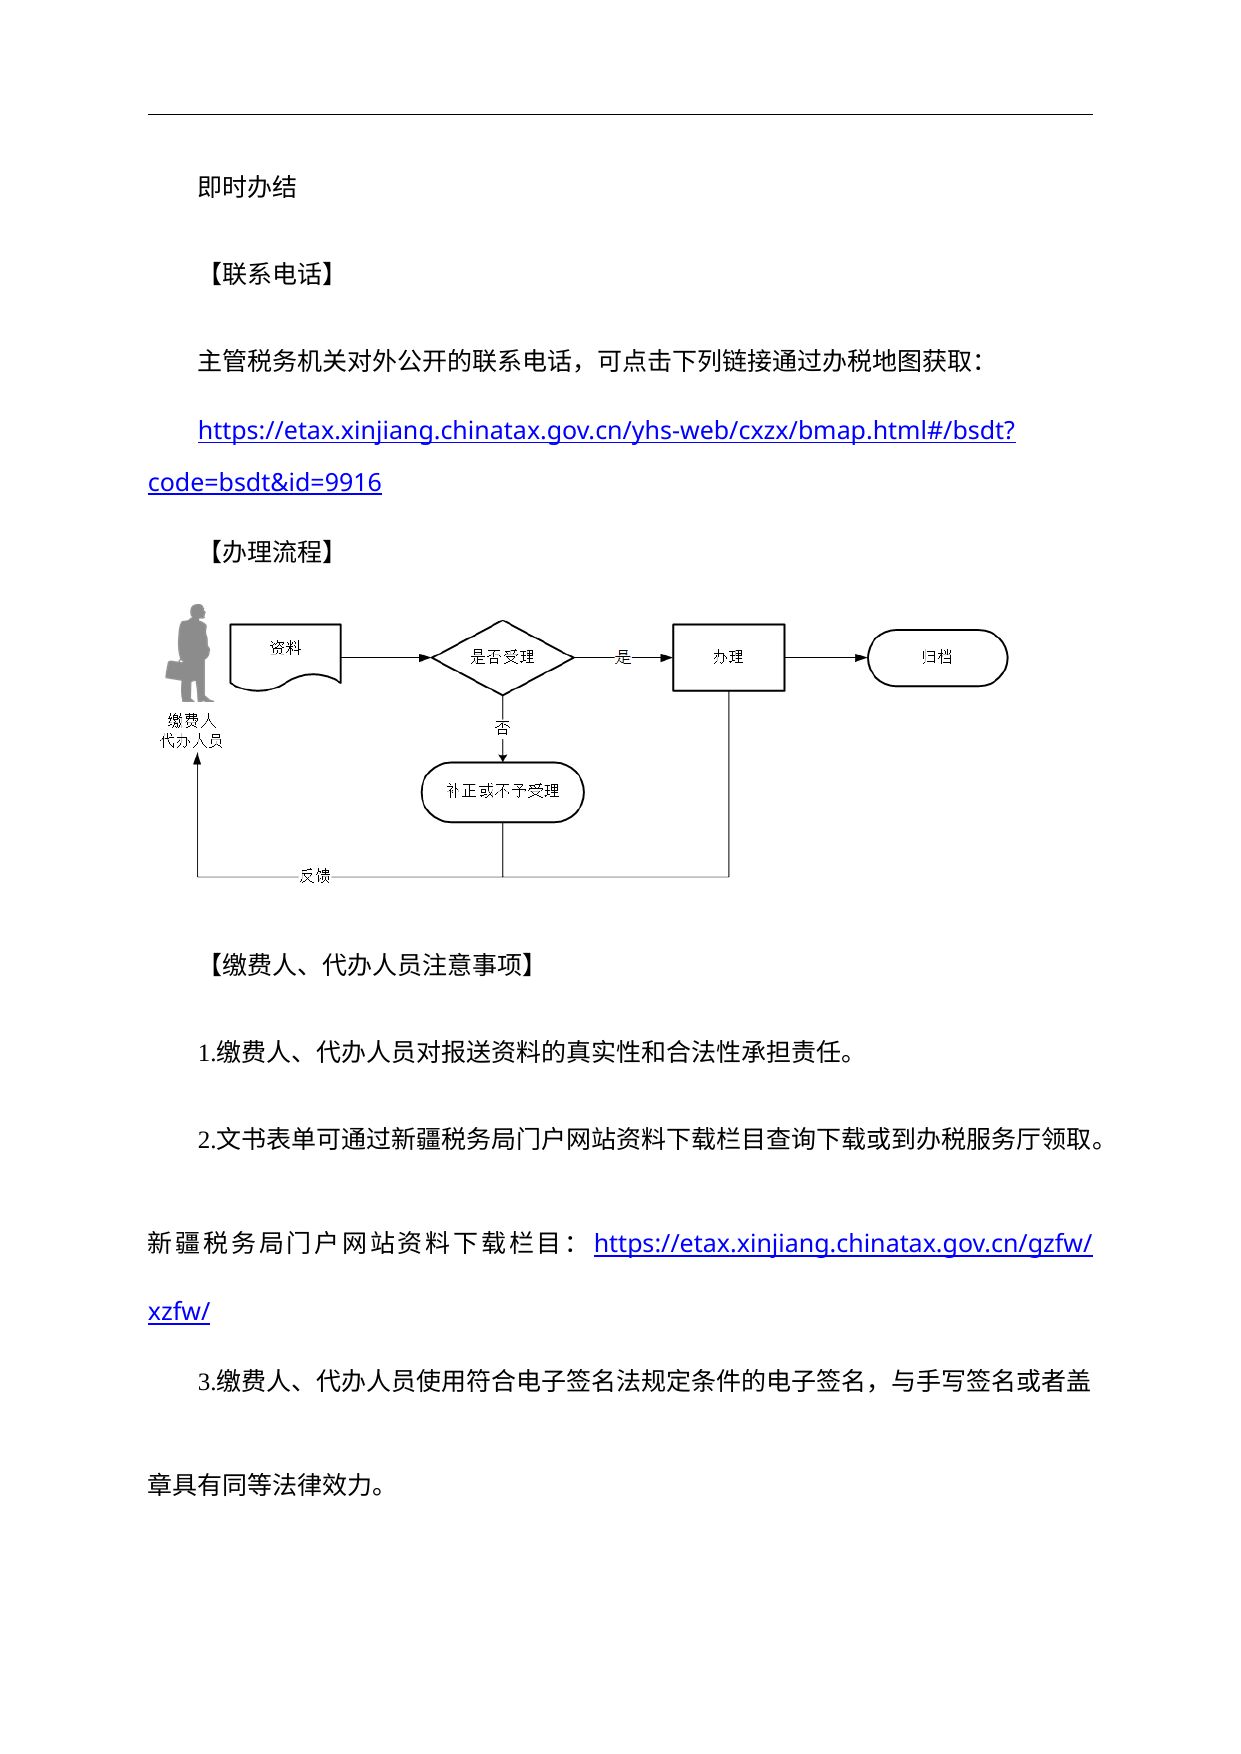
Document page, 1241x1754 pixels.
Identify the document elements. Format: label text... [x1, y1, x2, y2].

text 【联系电话】 [148, 238, 1093, 307]
text 1.缴费人、代办人员对报送资料的真实性和合法性承担责任。 [148, 1016, 1093, 1085]
text 2.文书表单可通过新疆税务局门户网站资料下载栏目查询下载或到办税服务厅领取。新疆税务局门户网站资料下载栏目：https://etax.xinjiang.chinatax.gov.cn/gzfw/xzfw/ [148, 1103, 1093, 1328]
picture [147, 603, 1012, 894]
text 即时办结 [148, 151, 1093, 220]
text 主管税务机关对外公开的联系电话，可点击下列链接通过办税地图获取： [148, 325, 1093, 394]
text 【缴费人、代办人员注意事项】 [148, 929, 1093, 998]
text 【办理流程】 [148, 516, 1093, 585]
text 3.缴费人、代办人员使用符合电子签名法规定条件的电子签名，与手写签名或者盖章具有同等法律效力。 [148, 1345, 1093, 1518]
text https://etax.xinjiang.chinatax.gov.cn/yhs-web/cxzx/bmap.html#/bsdt?code=bsdt&id=9916 [148, 413, 1093, 499]
